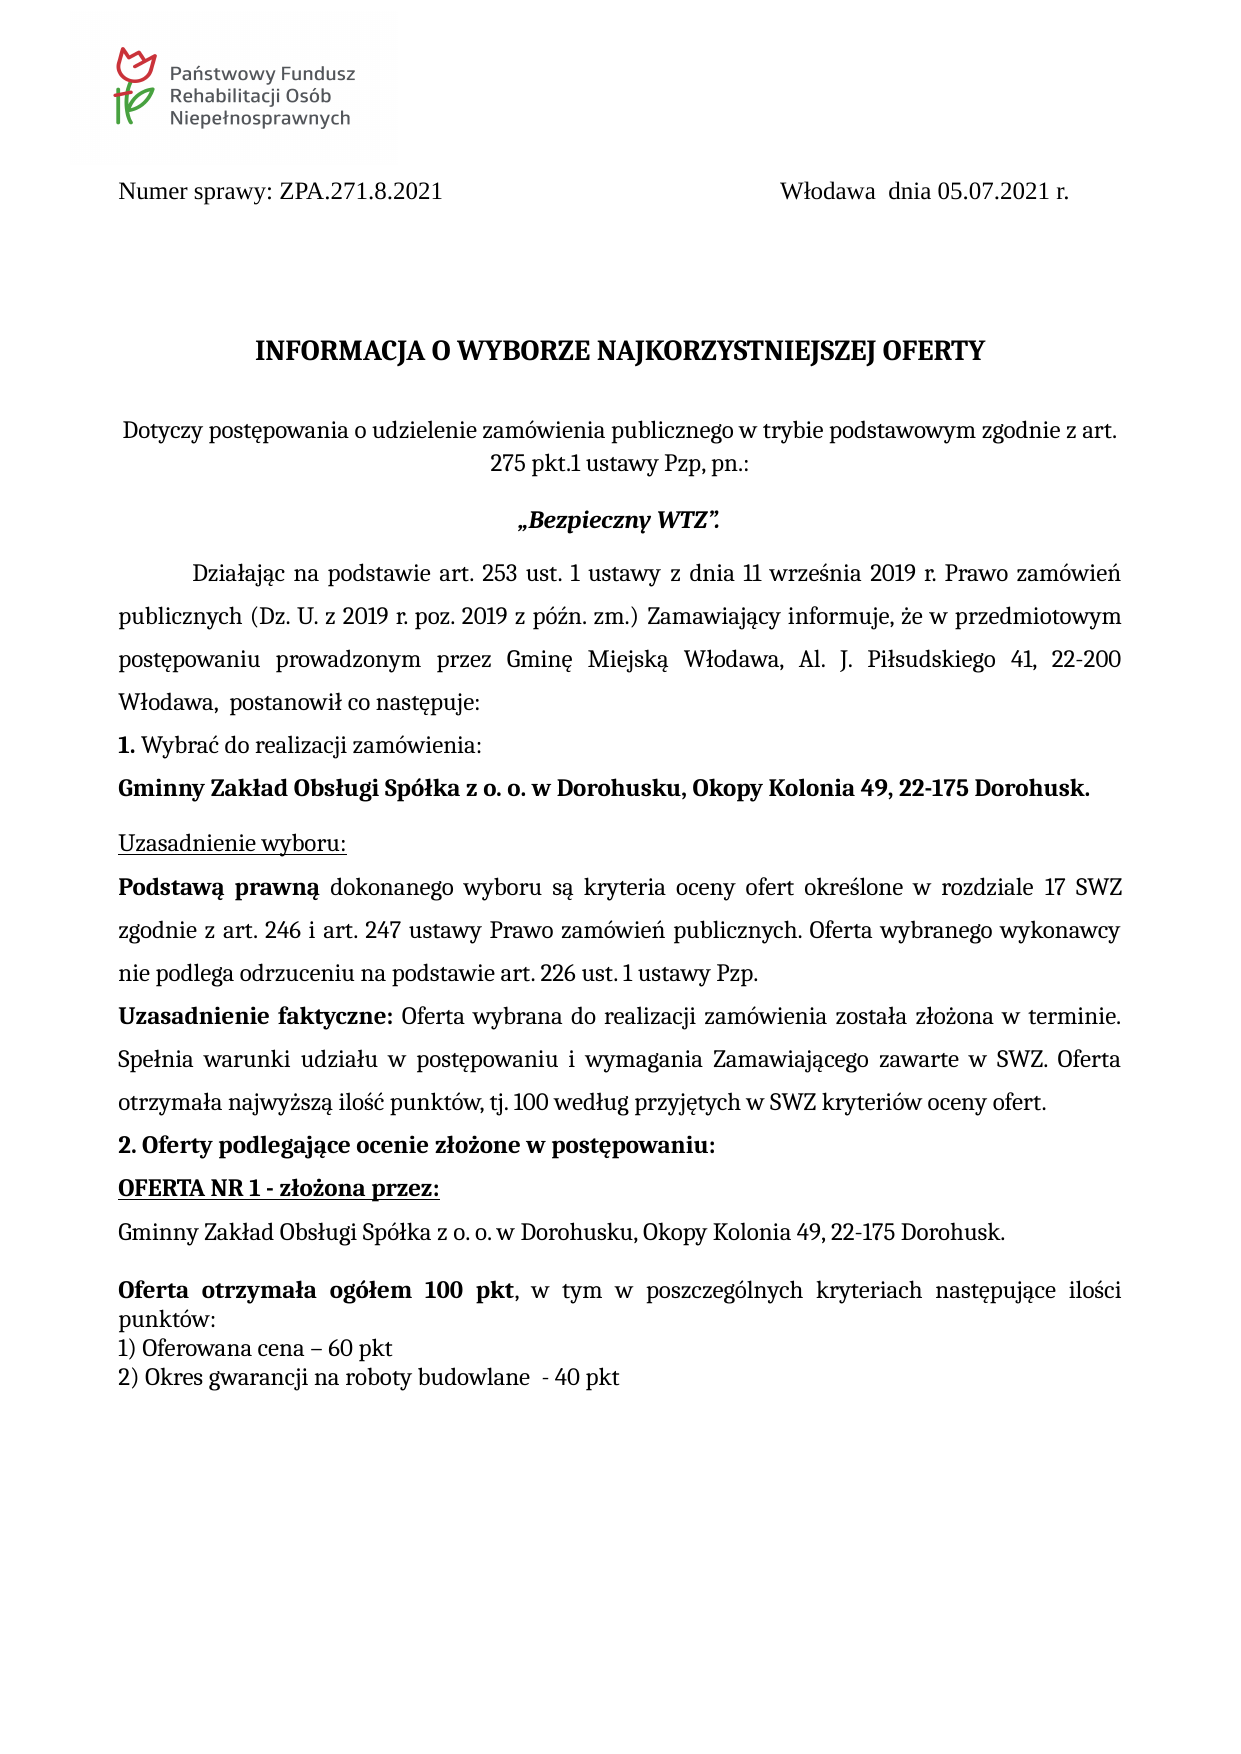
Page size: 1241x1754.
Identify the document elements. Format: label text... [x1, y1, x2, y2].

text INFORMACJA O WYBORZE NAJKORZYSTNIEJSZEJ OFERTY [118, 334, 1122, 368]
picture [70, 11, 398, 165]
text Gminny Zakład Obsługi Spółka z o. o. w Dorohusku, Okopy Kolonia 49, 22-175 Dorohusk. [118, 774, 1122, 803]
text Podstawą prawną dokonanego wyboru są kryteria oceny ofert określone w rozdziale 17 SWZ zgodnie z art. 246 i art. 247 ustawy Prawo zamówień publicznych. Oferta wybranego wykonawcy nie podlega odrzuceniu na podstawie art. 226 ust. 1 ustawy Pzp. [118, 872, 1122, 987]
text Numer sprawy: ZPA.271.8.2021 Włodawa dnia 05.07.2021 r. [118, 176, 1122, 205]
text Gminny Zakład Obsługi Spółka z o. o. w Dorohusku, Okopy Kolonia 49, 22-175 Dorohusk. [118, 1217, 1122, 1246]
text 1. Wybrać do realizacji zamówienia: [118, 731, 1122, 760]
text OFERTA NR 1 - złożona przez: [118, 1174, 1122, 1203]
text 1) Oferowana cena – 60 pkt [118, 1334, 1122, 1363]
text „Bezpieczny WTZ”. [118, 506, 1122, 535]
text Oferta otrzymała ogółem 100 pkt, w tym w poszczególnych kryteriach następujące ilości punktów: [118, 1276, 1122, 1334]
text 2) Okres gwarancji na roboty budowlane - 40 pkt [118, 1363, 1122, 1391]
text Uzasadnienie wyboru: [118, 829, 1122, 858]
text 2. Oferty podlegające ocenie złożone w postępowaniu: [118, 1131, 1122, 1160]
text Działając na podstawie art. 253 ust. 1 ustawy z dnia 11 września 2019 r. Prawo zamówień publicznych (Dz. U. z 2019 r. poz. 2019 z późn. zm.) Zamawiający informuje, że w przedmiotowym postępowaniu prowadzonym przez Gminę Miejską Włodawa, Al. J. Piłsudskiego 41, 22-200 Włodawa, postanowił co następuje: [118, 559, 1122, 717]
text Uzasadnienie faktyczne: Oferta wybrana do realizacji zamówienia została złożona w terminie. Spełnia warunki udziału w postępowaniu i wymagania Zamawiającego zawarte w SWZ. Oferta otrzymała najwyższą ilość punktów, tj. 100 według przyjętych w SWZ kryteriów oceny ofert. [118, 1002, 1122, 1117]
text Dotyczy postępowania o udzielenie zamówienia publicznego w trybie podstawowym zgodnie z art. 275 pkt.1 ustawy Pzp, pn.: [118, 416, 1122, 478]
